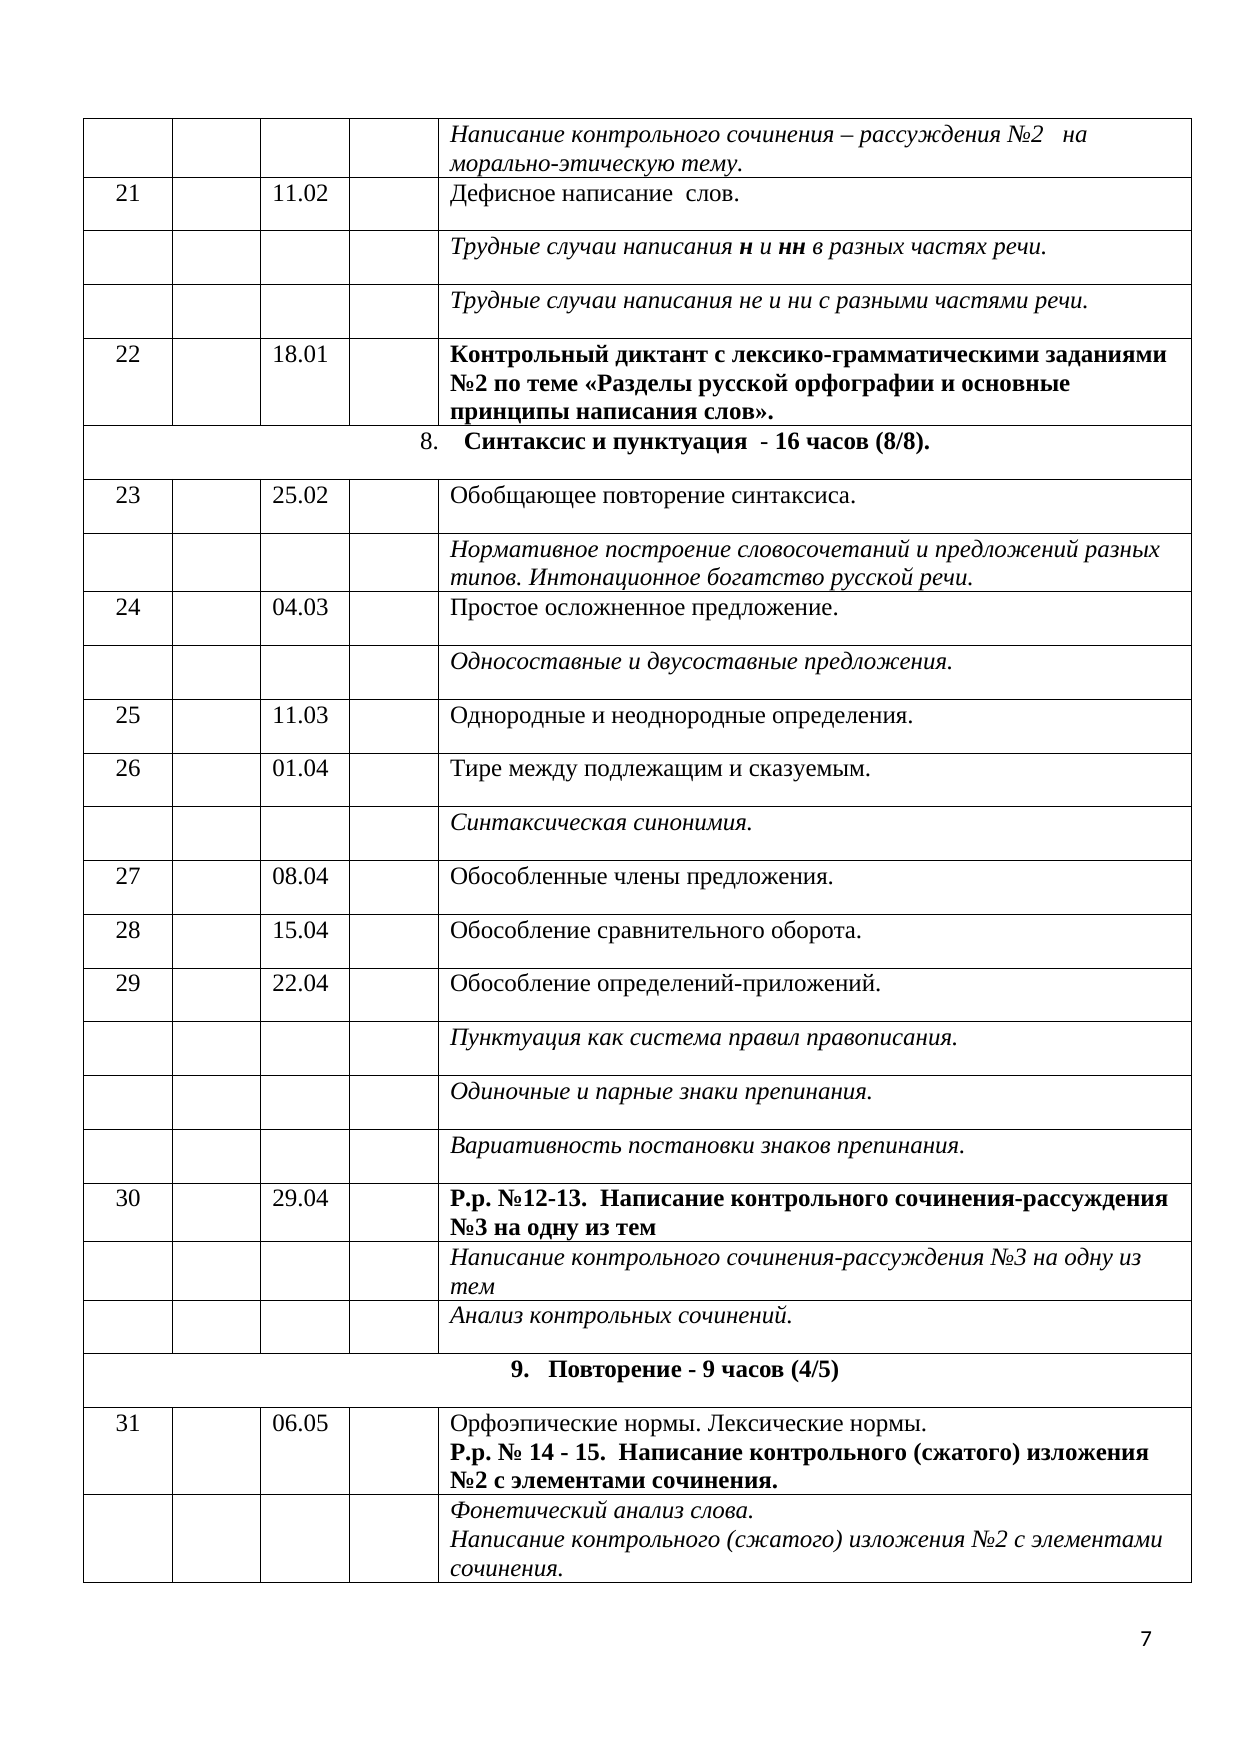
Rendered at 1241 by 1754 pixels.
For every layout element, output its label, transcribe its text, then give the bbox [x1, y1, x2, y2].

table_cell [173, 1408, 260, 1494]
table_cell [350, 1022, 438, 1075]
table_cell [261, 1076, 349, 1129]
table_cell Контрольный диктант с лексико-грамматическими заданиями №2 по теме «Разделы русской орфографии и основные принципы написания слов». [439, 339, 1191, 425]
table_cell [350, 861, 438, 914]
table_cell [173, 534, 260, 591]
table_cell 01.04 [261, 754, 349, 806]
table_cell [173, 700, 260, 752]
table_cell [261, 1495, 349, 1582]
table_cell 30 [84, 1184, 172, 1241]
table_cell [173, 231, 260, 284]
table_cell [173, 1022, 260, 1075]
table_cell 11.03 [261, 700, 349, 752]
table_cell [261, 1301, 349, 1353]
table_cell [261, 285, 349, 338]
table_cell [350, 534, 438, 591]
table_cell Анализ контрольных сочинений. [439, 1301, 1191, 1353]
table_cell Синтаксис и пунктуация - 16 часов (8/8). [84, 426, 1191, 479]
table_cell [350, 592, 438, 645]
table_cell 25.02 [261, 480, 349, 533]
table_cell [350, 807, 438, 860]
table_cell 11.02 [261, 178, 349, 230]
table_cell Орфоэпические нормы. Лексические нормы. Р.р. № 14 - 15. Написание контрольного (сжатого) изложения №2 с элементами сочинения. [439, 1408, 1191, 1494]
table_cell [173, 1184, 260, 1241]
table_cell 15.04 [261, 915, 349, 967]
table_cell [350, 700, 438, 752]
table_cell Вариативность постановки знаков препинания. [439, 1130, 1191, 1182]
table_cell Р.р. №12-13. Написание контрольного сочинения-рассуждения №3 на одну из тем [439, 1184, 1191, 1241]
table_cell [350, 119, 438, 177]
table_cell [84, 119, 172, 177]
table_cell Повторение - 9 часов (4/5) [84, 1354, 1191, 1407]
table_cell [261, 807, 349, 860]
table_cell [261, 1130, 349, 1182]
table_cell 06.05 [261, 1408, 349, 1494]
table_cell [84, 1076, 172, 1129]
table_cell [350, 1076, 438, 1129]
table_cell [350, 231, 438, 284]
table_cell Обособление определений-приложений. [439, 969, 1191, 1021]
table_cell [84, 1242, 172, 1299]
table_cell [350, 339, 438, 425]
table_cell 29 [84, 969, 172, 1021]
table_cell [350, 646, 438, 699]
table_cell [84, 807, 172, 860]
table_cell [84, 1301, 172, 1353]
table_cell Трудные случаи написания н и нн в разных частях речи. [439, 231, 1191, 284]
table_cell Фонетический анализ слова. Написание контрольного (сжатого) изложения №2 с элементами сочинения. [439, 1495, 1191, 1582]
table_cell 29.04 [261, 1184, 349, 1241]
table_cell [350, 1301, 438, 1353]
table_cell [261, 119, 349, 177]
table_cell [173, 592, 260, 645]
table_cell [261, 231, 349, 284]
table_cell Дефисное написание слов. [439, 178, 1191, 230]
table_cell [84, 534, 172, 591]
table_cell [173, 1301, 260, 1353]
table_cell [350, 969, 438, 1021]
table_cell [350, 285, 438, 338]
table_cell [350, 1242, 438, 1299]
table_cell [173, 807, 260, 860]
table_cell [350, 178, 438, 230]
table_cell [84, 1495, 172, 1582]
table_cell Простое осложненное предложение. [439, 592, 1191, 645]
table_cell Обособление сравнительного оборота. [439, 915, 1191, 967]
table_cell Одиночные и парные знаки препинания. [439, 1076, 1191, 1129]
table_cell 28 [84, 915, 172, 967]
table_cell [261, 646, 349, 699]
table_cell [84, 285, 172, 338]
table_cell [173, 646, 260, 699]
table_cell Пунктуация как система правил правописания. [439, 1022, 1191, 1075]
table_cell [84, 646, 172, 699]
table_cell [350, 480, 438, 533]
table_cell 18.01 [261, 339, 349, 425]
table_cell [350, 1184, 438, 1241]
table_cell [261, 1022, 349, 1075]
table_cell Написание контрольного сочинения-рассуждения №3 на одну из тем [439, 1242, 1191, 1299]
table_cell [261, 534, 349, 591]
table_cell Однородные и неоднородные определения. [439, 700, 1191, 752]
table_cell Синтаксическая синонимия. [439, 807, 1191, 860]
table_cell [173, 969, 260, 1021]
table_cell [173, 178, 260, 230]
table_cell Написание контрольного сочинения – рассуждения №2 на морально-этическую тему. [439, 119, 1191, 177]
table_cell 31 [84, 1408, 172, 1494]
table_cell [350, 754, 438, 806]
table_cell [173, 119, 260, 177]
table_cell [350, 1130, 438, 1182]
table_cell [84, 231, 172, 284]
table_cell 08.04 [261, 861, 349, 914]
table_cell [173, 1242, 260, 1299]
table_cell Односоставные и двусоставные предложения. [439, 646, 1191, 699]
table_cell Обособленные члены предложения. [439, 861, 1191, 914]
table_cell Обобщающее повторение синтаксиса. [439, 480, 1191, 533]
table_cell [261, 1242, 349, 1299]
table_cell [350, 1495, 438, 1582]
table_cell [350, 915, 438, 967]
table_cell [173, 754, 260, 806]
table_cell [84, 1130, 172, 1182]
table_cell Тире между подлежащим и сказуемым. [439, 754, 1191, 806]
table_cell [84, 1022, 172, 1075]
table_cell 24 [84, 592, 172, 645]
table_cell 25 [84, 700, 172, 752]
table_cell [173, 339, 260, 425]
table_cell 22 [84, 339, 172, 425]
table_cell [173, 861, 260, 914]
table_cell [173, 285, 260, 338]
table_cell 26 [84, 754, 172, 806]
table_cell 04.03 [261, 592, 349, 645]
table_cell 27 [84, 861, 172, 914]
table_cell [173, 915, 260, 967]
table_cell [173, 1495, 260, 1582]
table_cell Трудные случаи написания не и ни с разными частями речи. [439, 285, 1191, 338]
table_cell Нормативное построение словосочетаний и предложений разных типов. Интонационное богатство русской речи. [439, 534, 1191, 591]
table_cell [350, 1408, 438, 1494]
table_cell 22.04 [261, 969, 349, 1021]
table_cell [173, 480, 260, 533]
table_cell 21 [84, 178, 172, 230]
table_cell 23 [84, 480, 172, 533]
table_cell [173, 1130, 260, 1182]
table_cell [173, 1076, 260, 1129]
